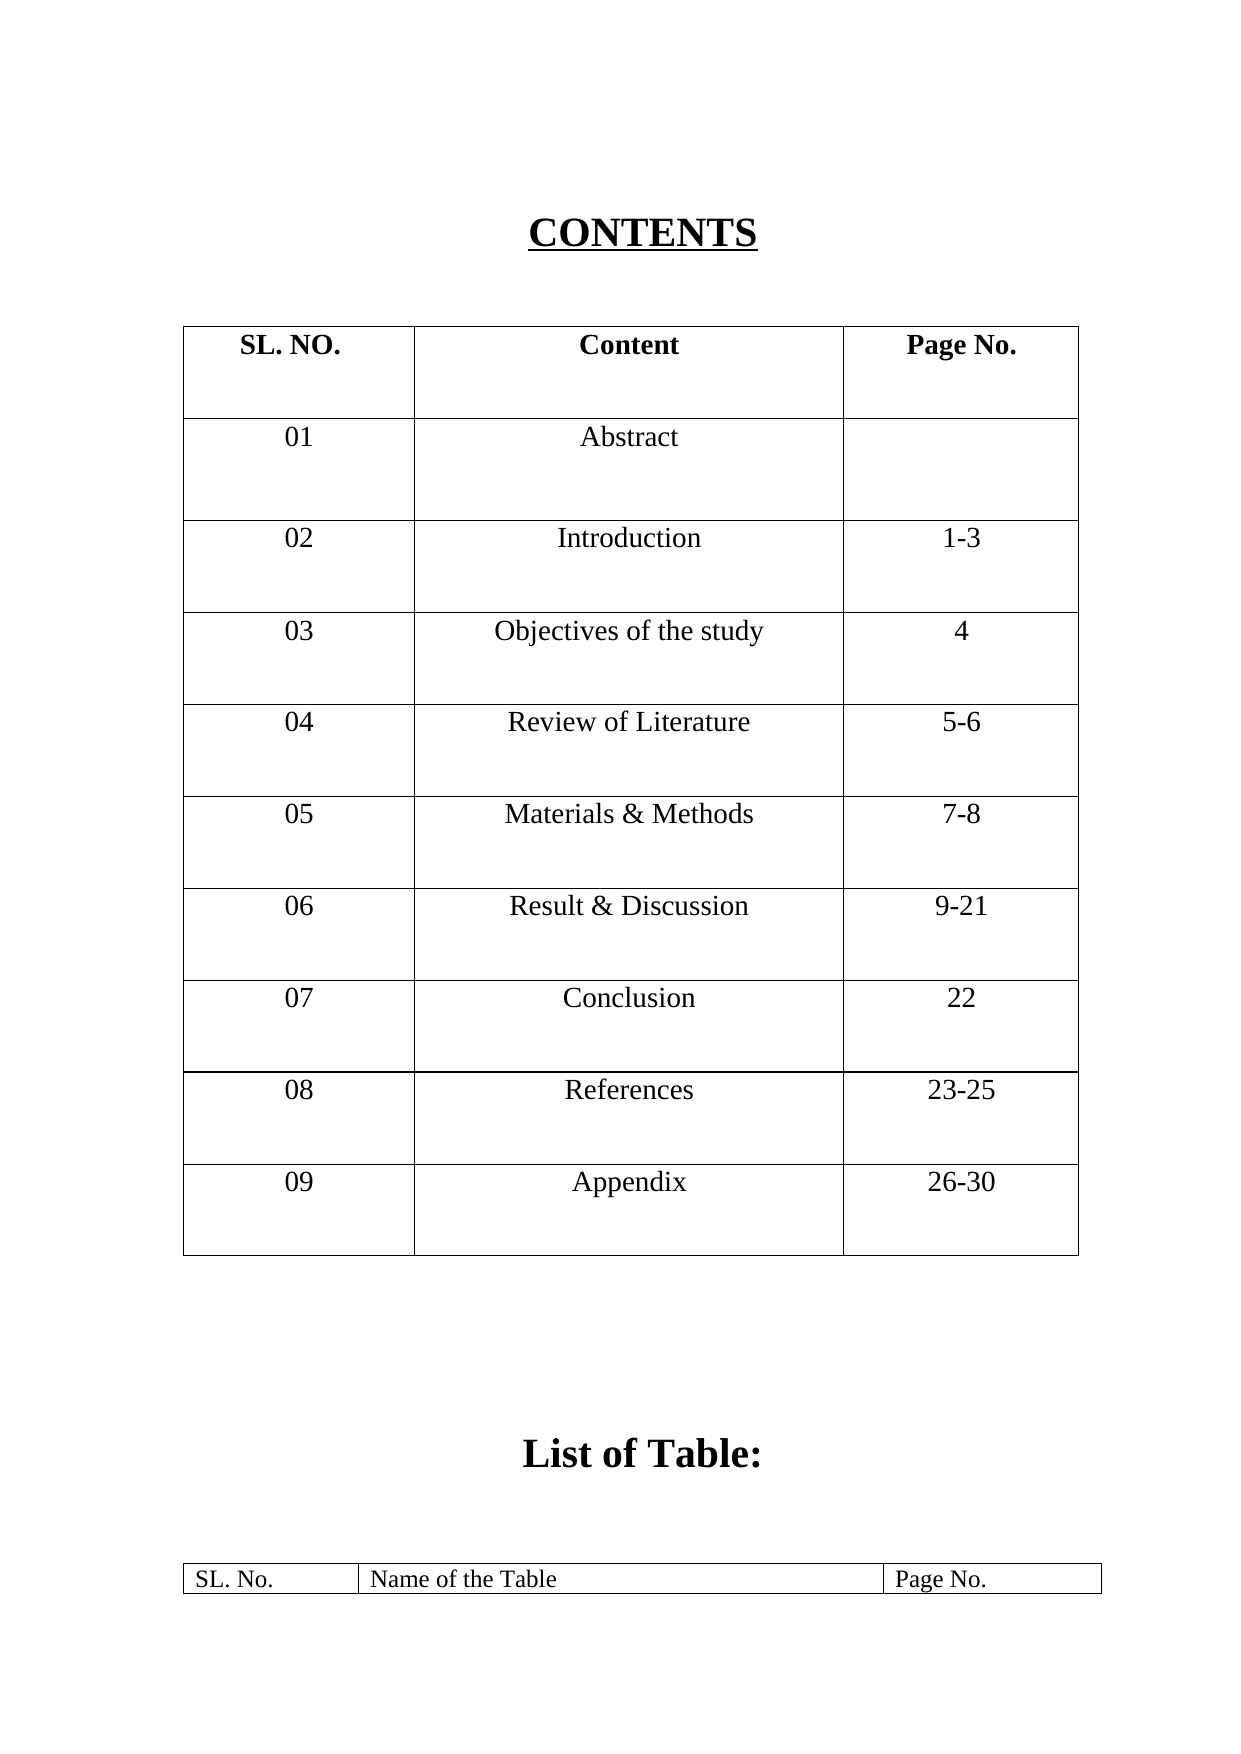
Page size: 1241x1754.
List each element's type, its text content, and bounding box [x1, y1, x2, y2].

table_cell 03 [184, 613, 414, 703]
table_cell 04 [184, 705, 414, 796]
table_cell References [415, 1073, 843, 1163]
table_cell Appendix [415, 1165, 843, 1255]
table_cell 1-3 [844, 521, 1078, 612]
table_cell 06 [184, 889, 414, 979]
table_cell 09 [184, 1165, 414, 1255]
text List of Table: [195, 1429, 1090, 1477]
table_cell Materials & Methods [415, 797, 843, 887]
table_header Page No. [884, 1564, 1101, 1593]
table_cell Abstract [415, 419, 843, 519]
table_cell 01 [184, 419, 414, 519]
table_cell 02 [184, 521, 414, 612]
table_header Page No. [844, 327, 1078, 418]
table_cell 23-25 [844, 1073, 1078, 1163]
table_cell Review of Literature [415, 705, 843, 796]
table_cell Objectives of the study [415, 613, 843, 703]
table_cell Result & Discussion [415, 889, 843, 979]
table_cell 22 [844, 981, 1078, 1071]
text CONTENTS [195, 207, 1090, 255]
table_header Name of the Table [359, 1564, 883, 1593]
table_cell 7-8 [844, 797, 1078, 887]
table_cell 05 [184, 797, 414, 887]
table_cell 26-30 [844, 1165, 1078, 1255]
table_cell 07 [184, 981, 414, 1071]
table_cell 5-6 [844, 705, 1078, 796]
table_header SL. NO. [184, 327, 414, 418]
table_cell Conclusion [415, 981, 843, 1071]
table_header Content [415, 327, 843, 418]
table_cell 9-21 [844, 889, 1078, 979]
table_cell 08 [184, 1073, 414, 1163]
table_cell Introduction [415, 521, 843, 612]
table_cell [844, 419, 1078, 519]
table_header SL. No. [184, 1564, 358, 1593]
table_cell 4 [844, 613, 1078, 703]
